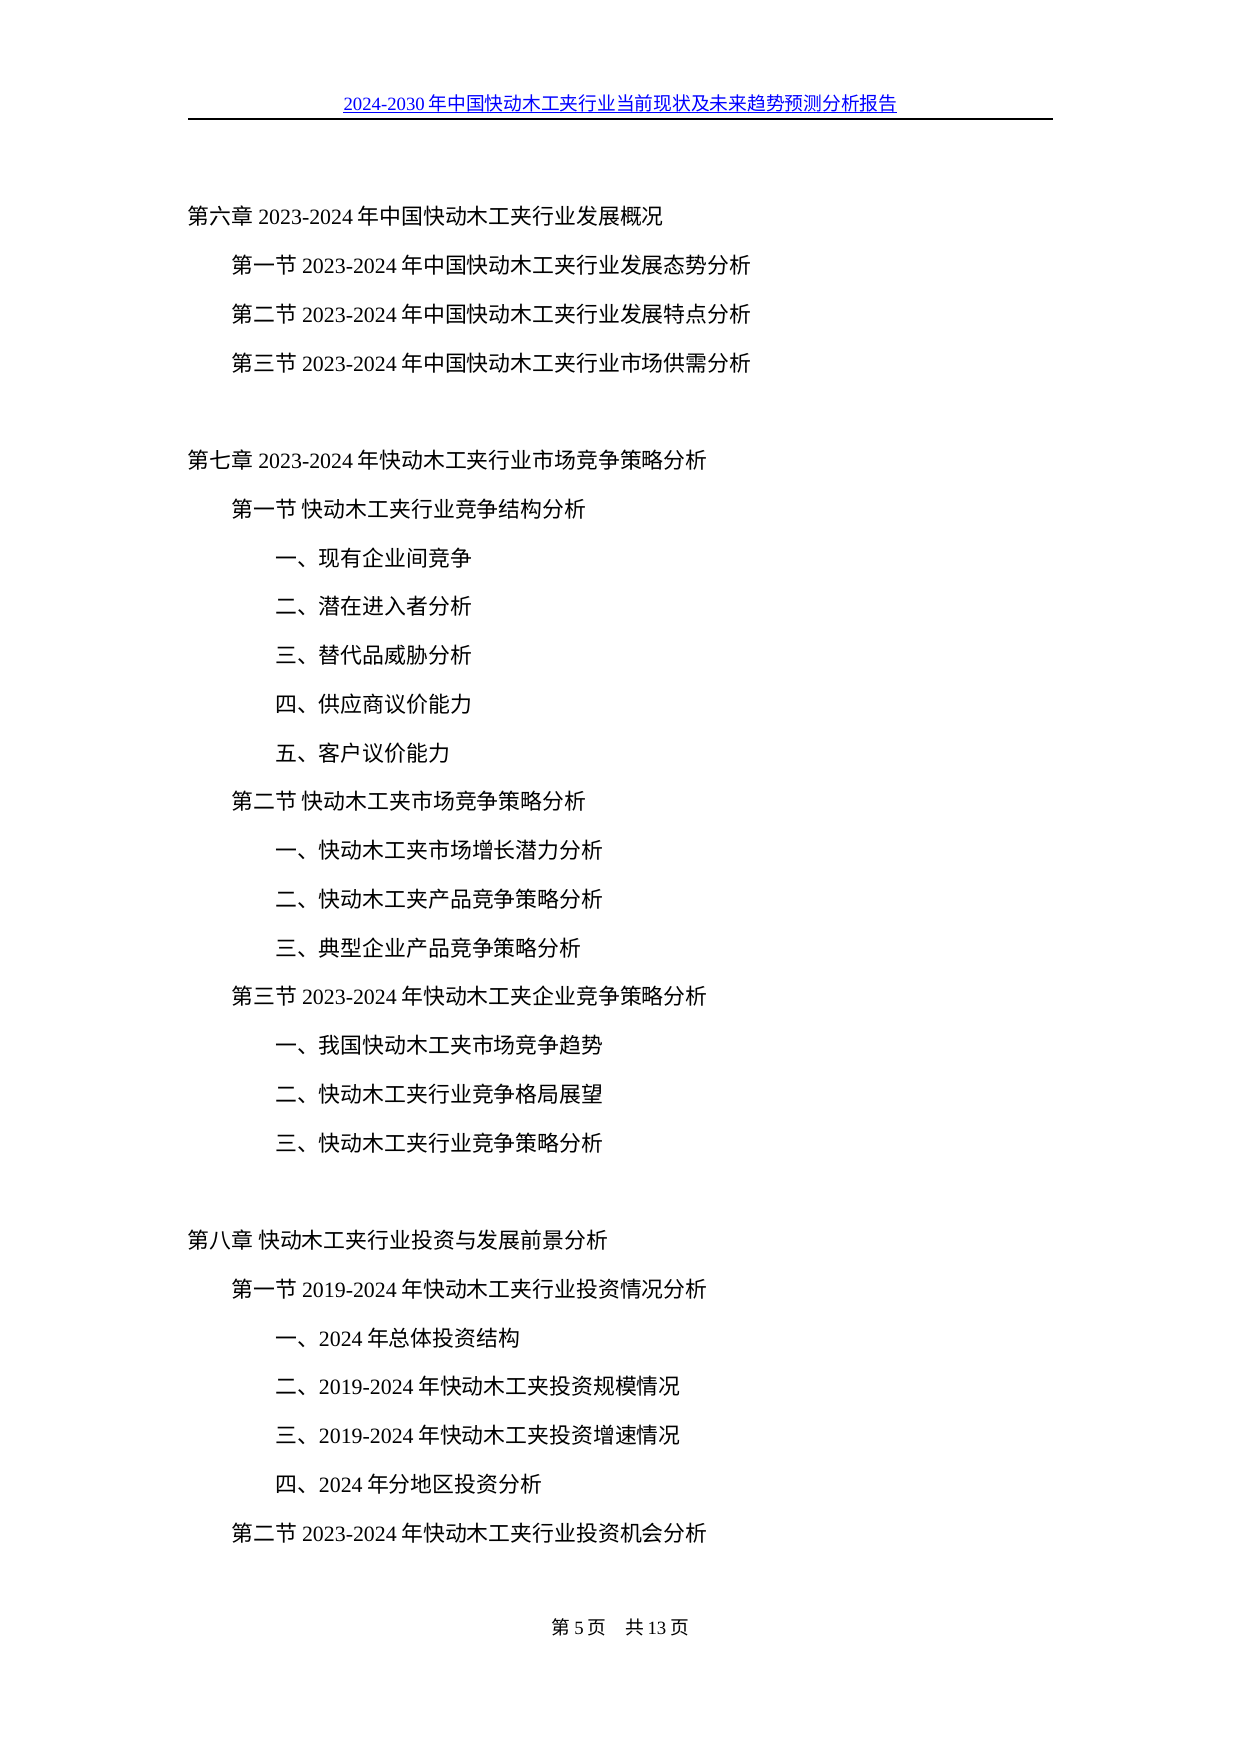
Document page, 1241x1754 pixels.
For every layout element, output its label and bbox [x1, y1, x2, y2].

text [187, 150, 1053, 1548]
